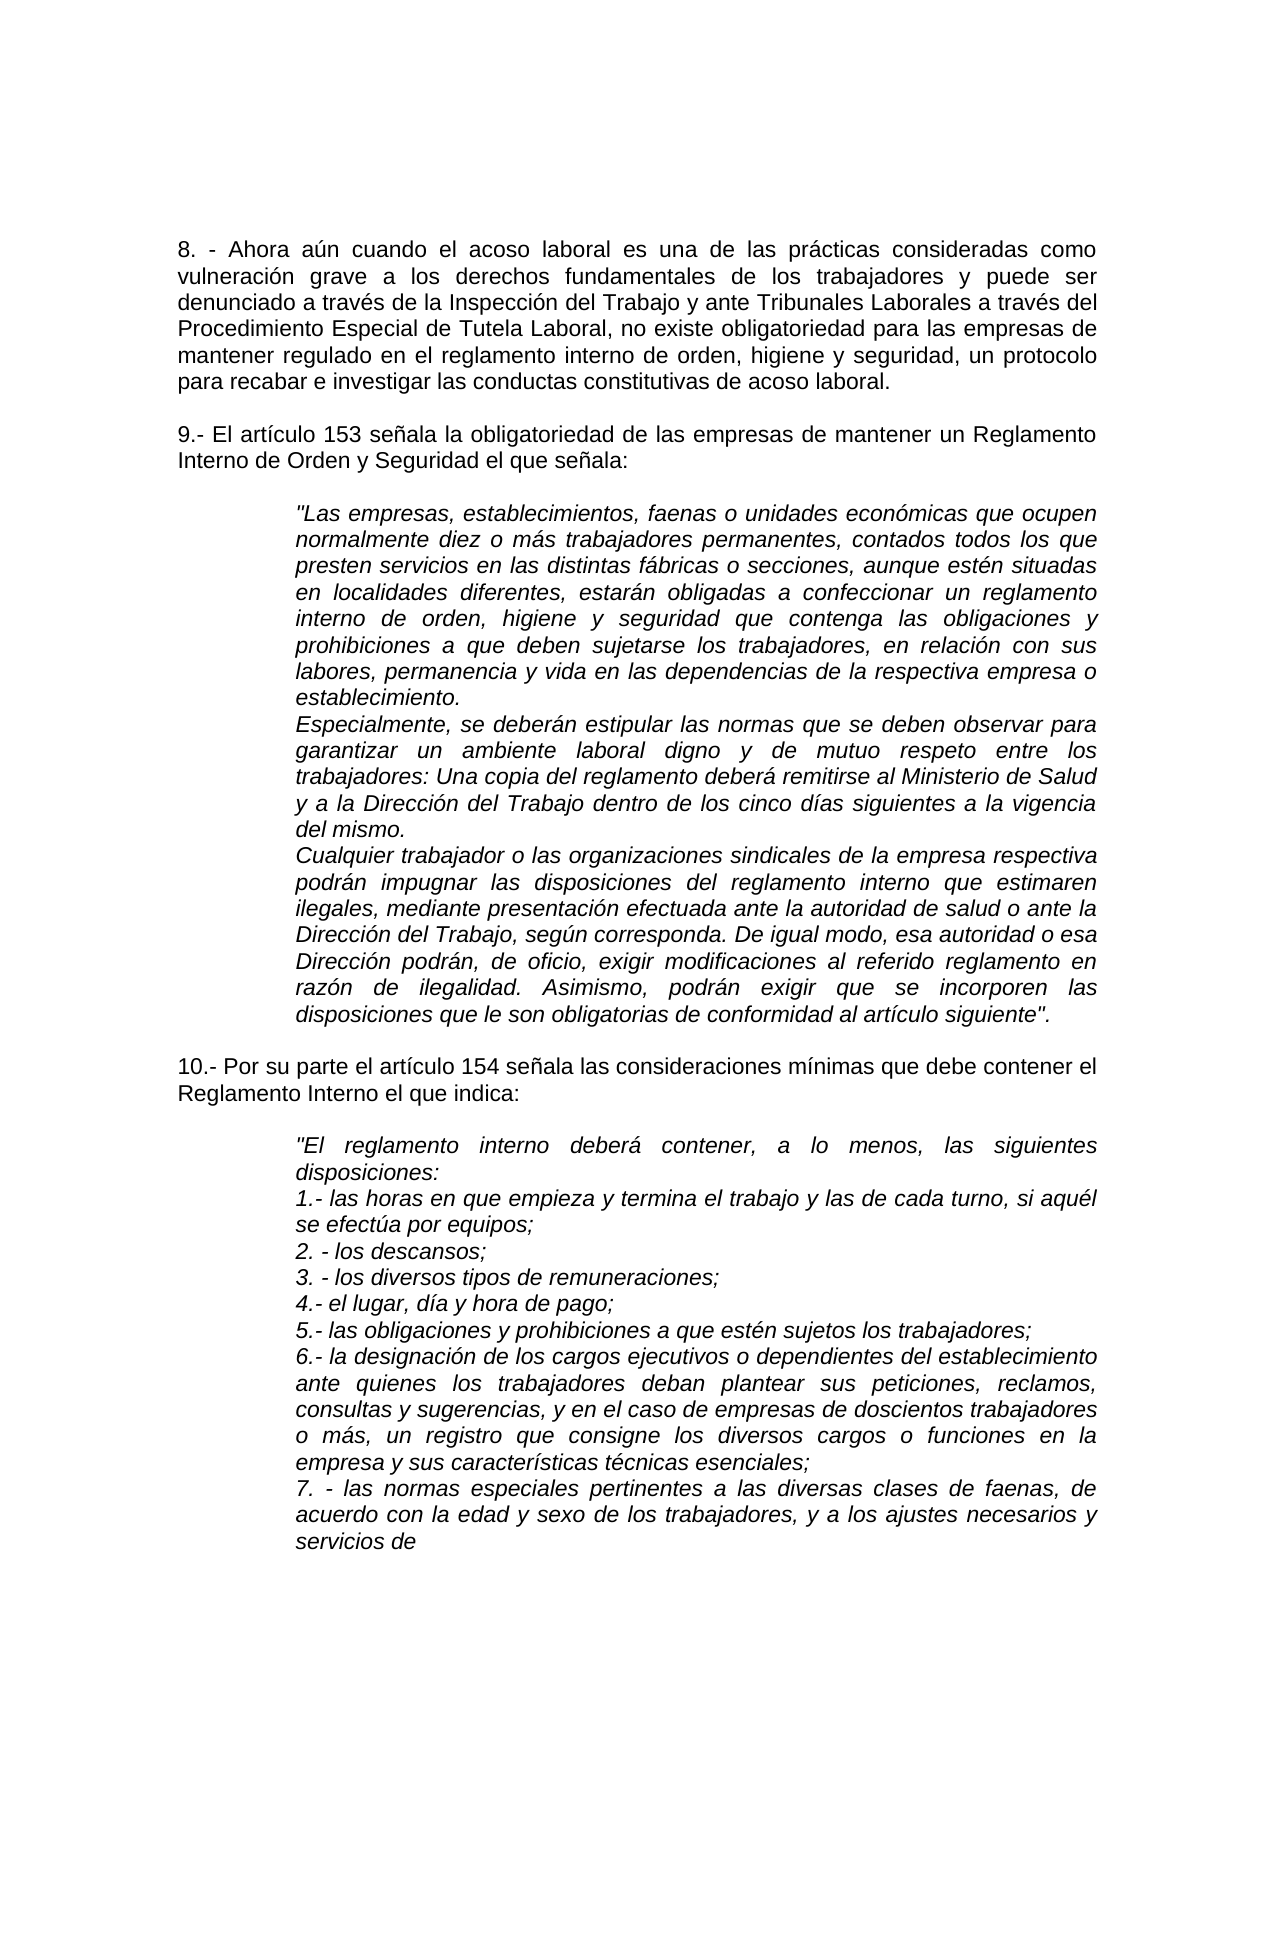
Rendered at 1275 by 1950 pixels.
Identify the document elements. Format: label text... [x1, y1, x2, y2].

text 4.- el lugar, día y hora de pago; [295, 1290, 1098, 1317]
text 10.- Por su parte el artículo 154 señala las consideraciones mínimas que debe contener el Reglamento Interno el que indica: [177, 1053, 1098, 1106]
text 8. - Ahora aún cuando el acoso laboral es una de las prácticas consideradas como vulneración grave a los derechos fundamentales de los trabajadores y puede ser denunciado a través de la Inspección del Trabajo y ante Tribunales Laborales a través del Procedimiento Especial de Tutela Laboral, no existe obligatoriedad para las empresas de mantener regulado en el reglamento interno de orden, higiene y seguridad, un protocolo para recabar e investigar las conductas constitutivas de acoso laboral. [177, 236, 1098, 394]
text 6.- la designación de los cargos ejecutivos o dependientes del establecimiento ante quienes los trabajadores deban plantear sus peticiones, reclamos, consultas y sugerencias, y en el caso de empresas de doscientos trabajadores o más, un registro que consigne los diversos cargos o funciones en la empresa y sus características técnicas esenciales; [295, 1343, 1098, 1475]
text 2. - los descansos; [295, 1238, 1098, 1264]
text Especialmente, se deberán estipular las normas que se deben observar para garantizar un ambiente laboral digno y de mutuo respeto entre los trabajadores: Una copia del reglamento deberá remitirse al Ministerio de Salud y a la Dirección del Trabajo dentro de los cinco días siguientes a la vigencia del mismo. [295, 711, 1098, 842]
text "El reglamento interno deberá contener, a lo menos, las siguientes disposiciones: [295, 1132, 1098, 1185]
text 3. - los diversos tipos de remuneraciones; [295, 1264, 1098, 1290]
text "Las empresas, establecimientos, faenas o unidades económicas que ocupen normalmente diez o más trabajadores permanentes, contados todos los que presten servicios en las distintas fábricas o secciones, aunque estén situadas en localidades diferentes, estarán obligadas a confeccionar un reglamento interno de orden, higiene y seguridad que contenga las obligaciones y prohibiciones a que deben sujetarse los trabajadores, en relación con sus labores, permanencia y vida en las dependencias de la respectiva empresa o establecimiento. [295, 500, 1098, 711]
text Cualquier trabajador o las organizaciones sindicales de la empresa respectiva podrán impugnar las disposiciones del reglamento interno que estimaren ilegales, mediante presentación efectuada ante la autoridad de salud o ante la Dirección del Trabajo, según corresponda. De igual modo, esa autoridad o esa Dirección podrán, de oficio, exigir modificaciones al referido reglamento en razón de ilegalidad. Asimismo, podrán exigir que se incorporen las disposiciones que le son obligatorias de conformidad al artículo siguiente". [295, 842, 1098, 1027]
text 5.- las obligaciones y prohibiciones a que estén sujetos los trabajadores; [295, 1317, 1098, 1343]
text 1.- las horas en que empieza y termina el trabajo y las de cada turno, si aquél se efectúa por equipos; [295, 1185, 1098, 1238]
text 7. - las normas especiales pertinentes a las diversas clases de faenas, de acuerdo con la edad y sexo de los trabajadores, y a los ajustes necesarios y servicios de [295, 1475, 1098, 1554]
text 9.- El artículo 153 señala la obligatoriedad de las empresas de mantener un Reglamento Interno de Orden y Seguridad el que señala: [177, 421, 1098, 473]
